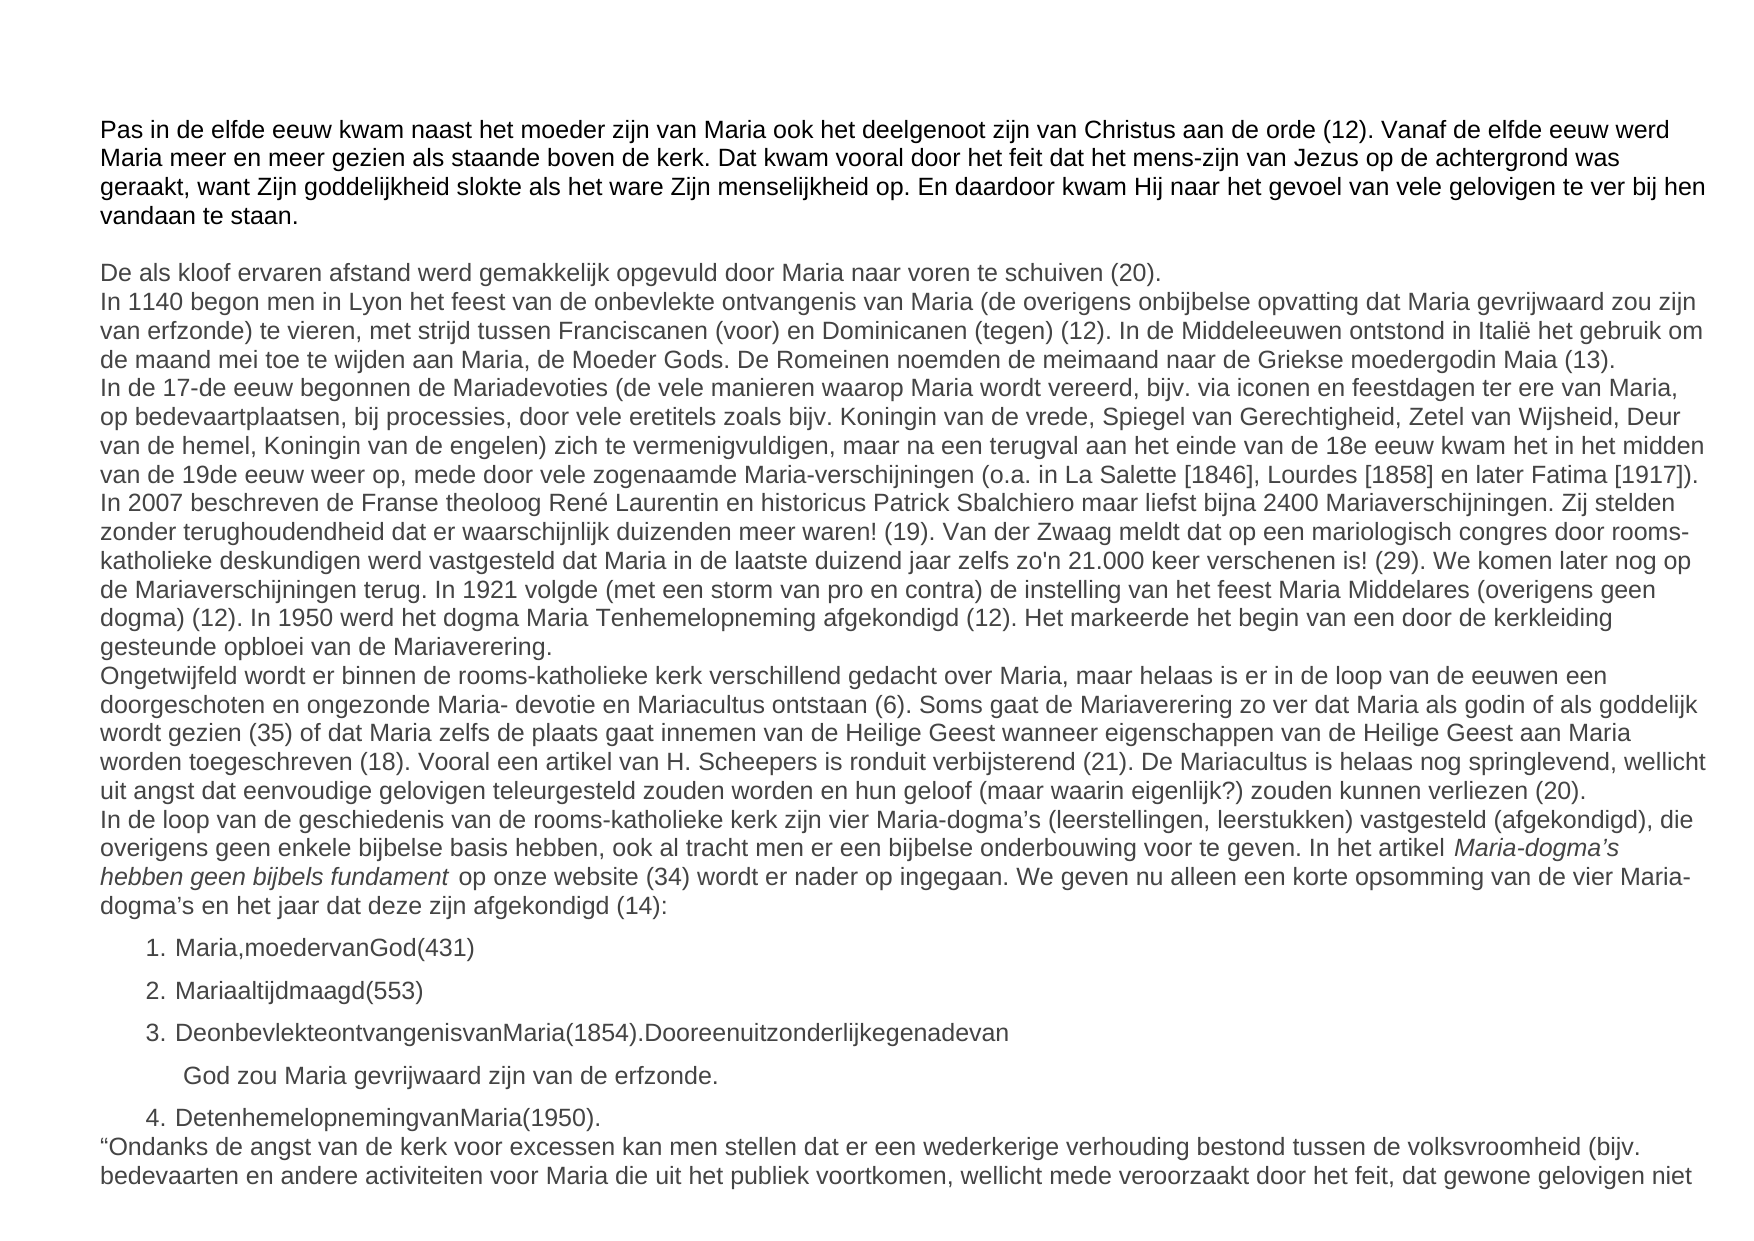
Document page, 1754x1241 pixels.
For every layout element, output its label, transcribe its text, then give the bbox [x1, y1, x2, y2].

text De als kloof ervaren afstand werd gemakkelijk opgevuld door Maria naar voren te schuiven (20). [100, 258, 1708, 287]
text In de loop van de geschiedenis van de rooms-katholieke kerk zijn vier Maria-dogma’s (leerstellingen, leerstukken) vastgesteld (afgekondigd), die overigens geen enkele bijbelse basis hebben, ook al tracht men er een bijbelse onderbouwing voor te geven. In het artikel Maria-dogma’s hebben geen bijbels fundament op onze website (34) wordt er nader op ingegaan. We geven nu alleen een korte opsomming van de vier Maria-dogma’s en het jaar dat deze zijn afgekondigd (14): [100, 804, 1708, 919]
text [100, 1132, 1708, 1189]
text In de 17-de eeuw begonnen de Mariadevoties (de vele manieren waarop Maria wordt vereerd, bijv. via iconen en feestdagen ter ere van Maria, op bedevaartplaatsen, bij processies, door vele eretitels zoals bijv. Koningin van de vrede, Spiegel van Gerechtigheid, Zetel van Wijsheid, Deur van de hemel, Koningin van de engelen) zich te vermenigvuldigen, maar na een terugval aan het einde van de 18e eeuw kwam het in het midden van de 19de eeuw weer op, mede door vele zogenaamde Maria-verschijningen (o.a. in La Salette [1846], Lourdes [1858] en later Fatima [1917]). In 2007 beschreven de Franse theoloog René Laurentin en historicus Patrick Sbalchiero maar liefst bijna 2400 Mariaverschijningen. Zij stelden zonder terughoudendheid dat er waarschijnlijk duizenden meer waren! (19). Van der Zwaag meldt dat op een mariologisch congres door rooms-katholieke deskundigen werd vastgesteld dat Maria in de laatste duizend jaar zelfs zo'n 21.000 keer verschenen is! (29). We komen later nog op de Mariaverschijningen terug. In 1921 volgde (met een storm van pro en contra) de instelling van het feest Maria Middelares (overigens geen dogma) (12). In 1950 werd het dogma Maria Tenhemelopneming afgekondigd (12). Het markeerde het begin van een door de kerkleiding gesteunde opbloei van de Mariaverering. [100, 373, 1708, 661]
text God zou Maria gevrijwaard zijn van de erfzonde. [183, 1047, 1708, 1089]
text Pas in de elfde eeuw kwam naast het moeder zijn van Maria ook het deelgenoot zijn van Christus aan de orde (12). Vanaf de elfde eeuw werd Maria meer en meer gezien als staande boven de kerk. Dat kwam vooral door het feit dat het mens-zijn van Jezus op de achtergrond was geraakt, want Zijn goddelijkheid slokte als het ware Zijn menselijkheid op. En daardoor kwam Hij naar het gevoel van vele gelovigen te ver bij hen vandaan te staan. [100, 114, 1708, 229]
list DetenhemelopnemingvanMaria(1950). [145, 1089, 1708, 1132]
list Mariaaltijdmaagd(553) [145, 962, 1708, 1004]
text In 1140 begon men in Lyon het feest van de onbevlekte ontvangenis van Maria (de overigens onbijbelse opvatting dat Maria gevrijwaard zou zijn van erfzonde) te vieren, met strijd tussen Franciscanen (voor) en Dominicanen (tegen) (12). In de Middeleeuwen ontstond in Italië het gebruik om de maand mei toe te wijden aan Maria, de Moeder Gods. De Romeinen noemden de meimaand naar de Griekse moedergodin Maia (13). [100, 287, 1708, 373]
list DeonbevlekteontvangenisvanMaria(1854).Dooreenuitzonderlijkegenadevan [145, 1004, 1708, 1047]
list Maria,moedervanGod(431) [145, 919, 1708, 962]
text Ongetwijfeld wordt er binnen de rooms-katholieke kerk verschillend gedacht over Maria, maar helaas is er in de loop van de eeuwen een doorgeschoten en ongezonde Maria- devotie en Mariacultus ontstaan (6). Soms gaat de Mariaverering zo ver dat Maria als godin of als goddelijk wordt gezien (35) of dat Maria zelfs de plaats gaat innemen van de Heilige Geest wanneer eigenschappen van de Heilige Geest aan Maria worden toegeschreven (18). Vooral een artikel van H. Scheepers is ronduit verbijsterend (21). De Mariacultus is helaas nog springlevend, wellicht uit angst dat eenvoudige gelovigen teleurgesteld zouden worden en hun geloof (maar waarin eigenlijk?) zouden kunnen verliezen (20). [100, 661, 1708, 804]
